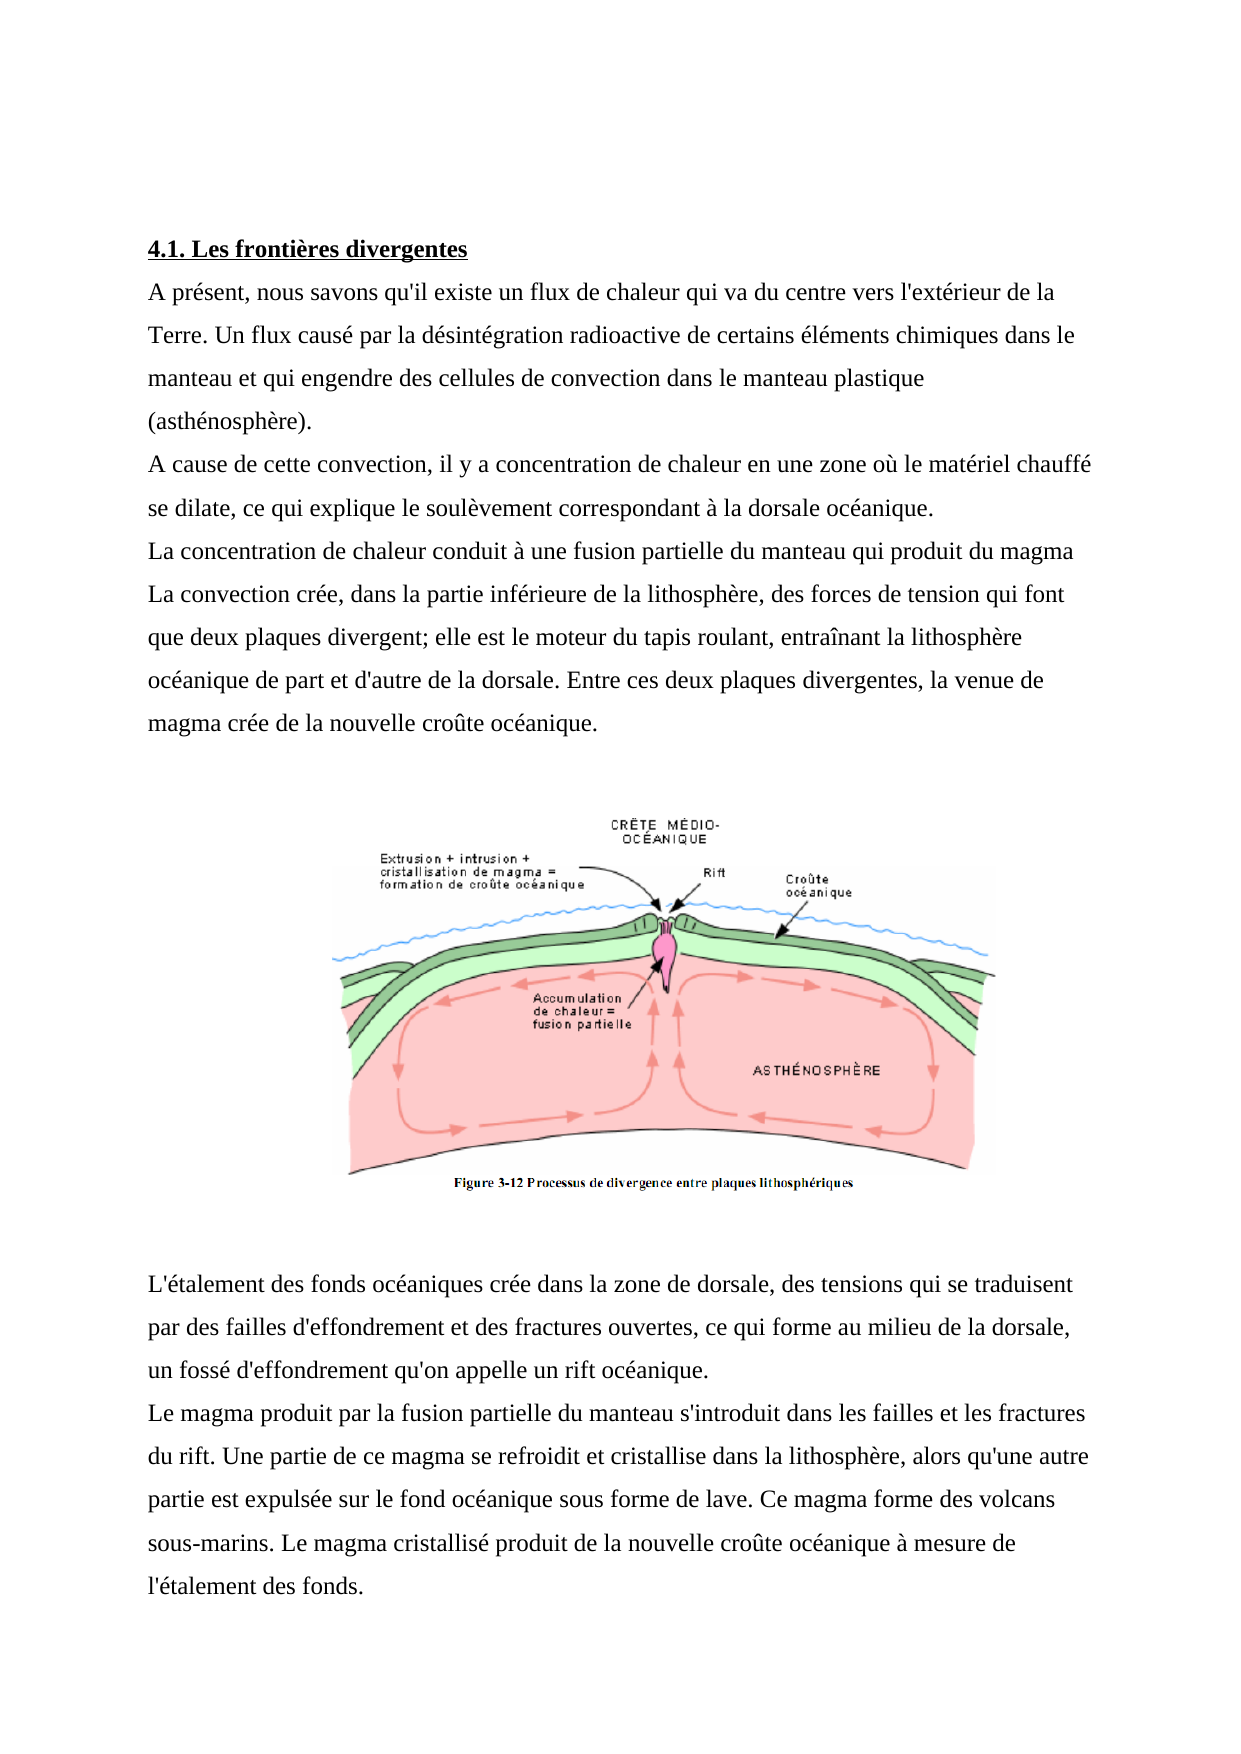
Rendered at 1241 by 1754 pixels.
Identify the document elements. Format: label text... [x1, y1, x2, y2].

text A cause de cette convection, il y a concentration de chaleur en une zone où le matériel chauffé se dilate, ce qui explique le soulèvement correspondant à la dorsale océanique. [148, 449, 1093, 521]
text 4.1. Les frontières divergentes [148, 234, 1093, 263]
text A présent, nous savons qu'il existe un flux de chaleur qui va du centre vers l'extérieur de la Terre. Un flux causé par la désintégration radioactive de certains éléments chimiques dans le manteau et qui engendre des cellules de convection dans le manteau plastique (asthénosphère). [148, 277, 1093, 435]
picture [312, 772, 1036, 1203]
text La concentration de chaleur conduit à une fusion partielle du manteau qui produit du magma La convection crée, dans la partie inférieure de la lithosphère, des forces de tension qui font que deux plaques divergent; elle est le moteur du tapis roulant, entraînant la lithosphère océanique de part et d'autre de la dorsale. Entre ces deux plaques divergentes, la venue de magma crée de la nouvelle croûte océanique. [148, 536, 1093, 737]
text Le magma produit par la fusion partielle du manteau s'introduit dans les failles et les fractures du rift. Une partie de ce magma se refroidit et cristallise dans la lithosphère, alors qu'une autre partie est expulsée sur le fond océanique sous forme de lave. Ce magma forme des volcans sous-marins. Le magma cristallisé produit de la nouvelle croûte océanique à mesure de l'étalement des fonds. [148, 1398, 1093, 1599]
text L'étalement des fonds océaniques crée dans la zone de dorsale, des tensions qui se traduisent par des failles d'effondrement et des fractures ouvertes, ce qui forme au milieu de la dorsale, un fossé d'effondrement qu'on appelle un rift océanique. [148, 1269, 1093, 1384]
